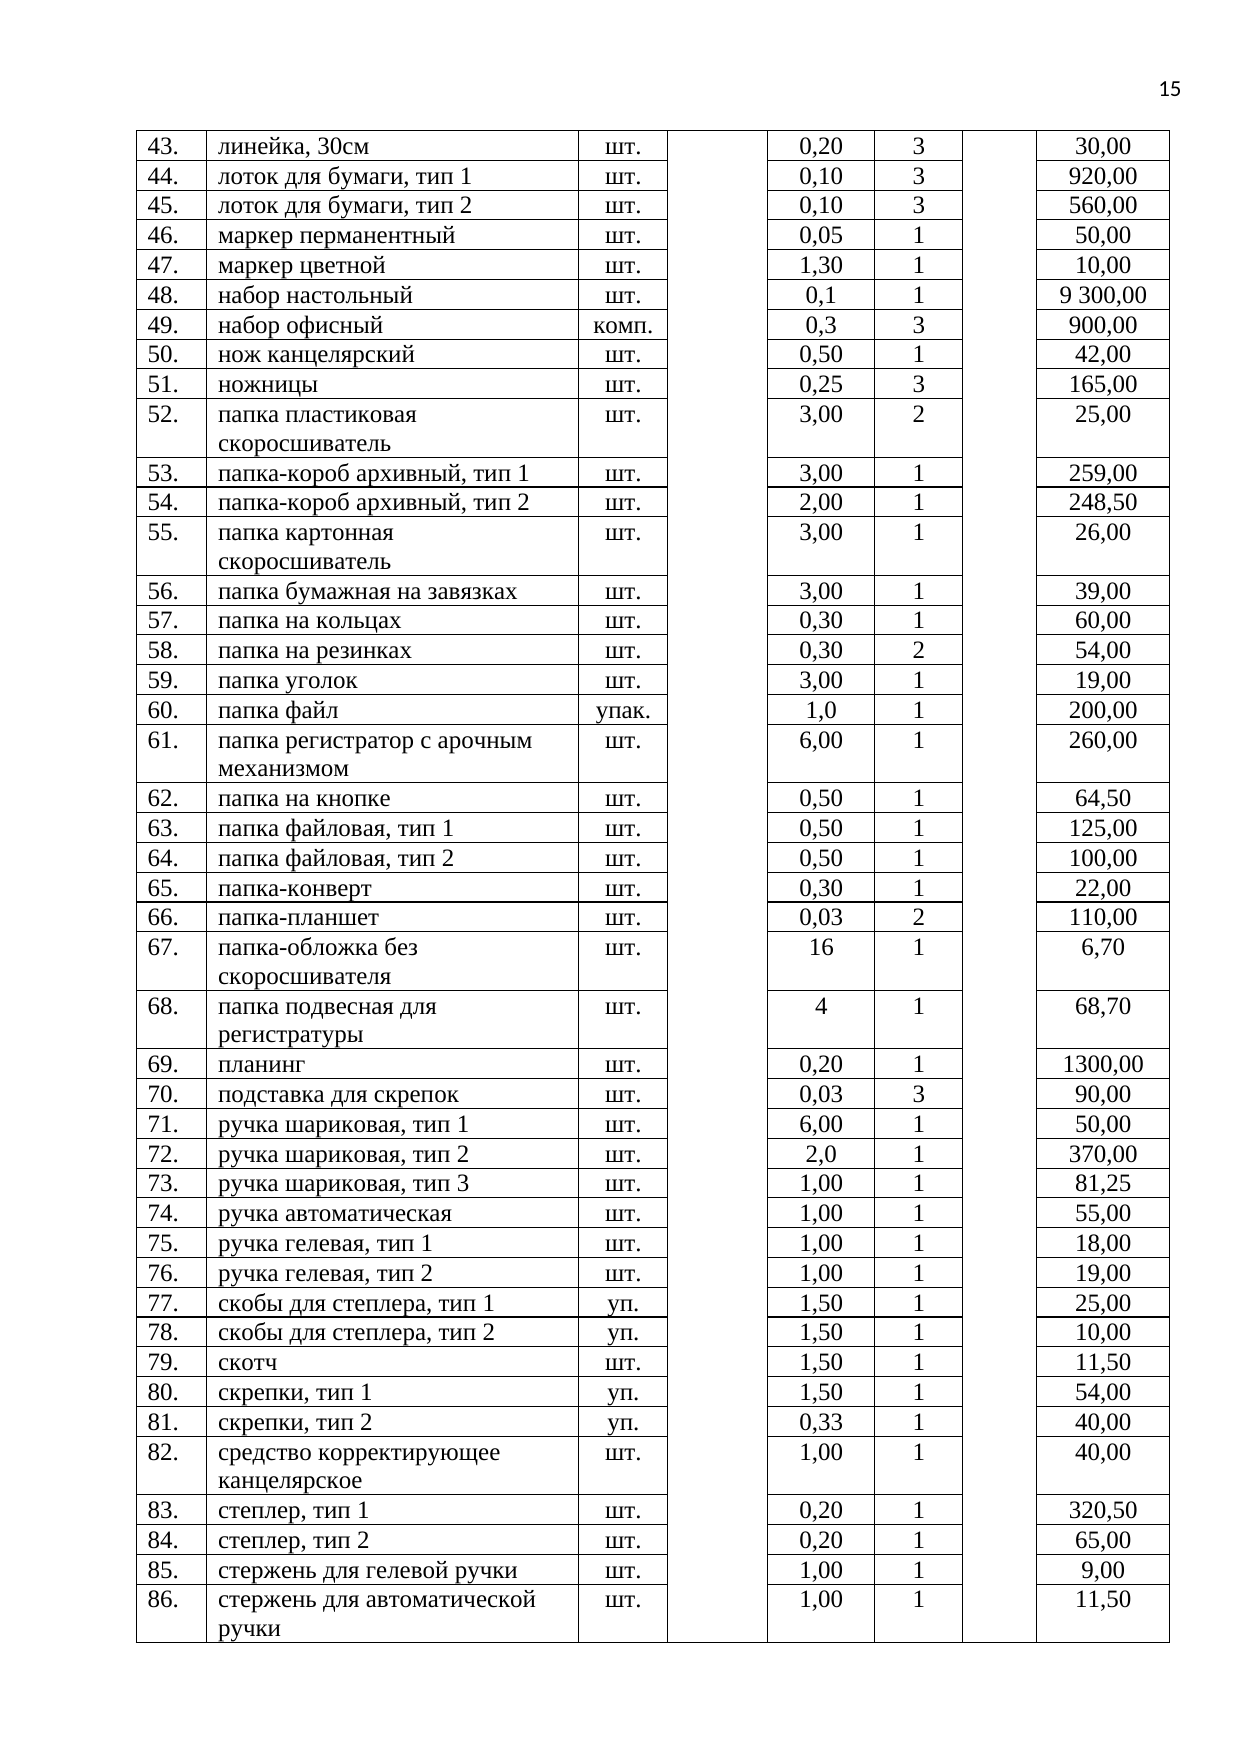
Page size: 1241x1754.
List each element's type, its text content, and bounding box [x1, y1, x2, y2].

table_cell 1,50 [768, 1347, 874, 1376]
table_cell шт. [579, 250, 667, 279]
table_cell [137, 783, 206, 812]
table_cell 25,00 [1037, 1288, 1169, 1316]
table_cell [137, 131, 206, 160]
table_cell 81,25 [1037, 1169, 1169, 1197]
table_cell папка картонная скоросшиватель [207, 517, 578, 575]
table_cell [137, 1258, 206, 1287]
table_cell 1 [875, 1585, 962, 1642]
table_cell [137, 606, 206, 634]
table_cell 0,20 [768, 1525, 874, 1554]
table_cell линейка, 30см [207, 131, 578, 160]
table_cell 3 [875, 191, 962, 219]
table_cell шт. [579, 932, 667, 990]
table_cell 0,3 [768, 310, 874, 338]
table_cell 0,05 [768, 220, 874, 249]
table_cell 1,50 [768, 1288, 874, 1316]
table_cell 19,00 [1037, 1258, 1169, 1287]
table_cell [137, 1109, 206, 1138]
table_cell 1 [875, 280, 962, 309]
table_cell 25,00 [1037, 399, 1169, 457]
table_cell шт. [579, 1525, 667, 1554]
table_cell 100,00 [1037, 843, 1169, 872]
table_cell скотч [207, 1347, 578, 1376]
table_cell 1 [875, 1288, 962, 1316]
table_cell 22,00 [1037, 873, 1169, 901]
table_cell 1 [875, 1407, 962, 1436]
table_cell шт. [579, 1049, 667, 1078]
table_cell 248,50 [1037, 488, 1169, 516]
table_cell 16 [768, 932, 874, 990]
table_cell [137, 576, 206, 604]
table_cell 1 [875, 1169, 962, 1197]
table_cell уп. [579, 1377, 667, 1406]
table_cell [137, 1525, 206, 1554]
table_cell [137, 310, 206, 338]
table_cell 370,00 [1037, 1139, 1169, 1167]
table_cell шт. [579, 369, 667, 398]
table_cell [137, 932, 206, 990]
table_cell уп. [579, 1318, 667, 1346]
table_cell шт. [579, 606, 667, 634]
table_cell 18,00 [1037, 1228, 1169, 1257]
table_cell [137, 488, 206, 516]
table_cell 0,50 [768, 813, 874, 842]
table_cell папка-короб архивный, тип 1 [207, 458, 578, 486]
table_cell 1 [875, 576, 962, 604]
table_cell подставка для скрепок [207, 1079, 578, 1108]
table_cell [137, 813, 206, 842]
table_cell папка-обложка без скоросшивателя [207, 932, 578, 990]
table_cell [137, 399, 206, 457]
table_cell 2,00 [768, 488, 874, 516]
table_cell [137, 1318, 206, 1346]
table_cell [137, 1139, 206, 1167]
table_cell 1300,00 [1037, 1049, 1169, 1078]
table_cell шт. [579, 576, 667, 604]
table_cell комп. [579, 310, 667, 338]
table_cell 1,00 [768, 1437, 874, 1494]
table_cell [137, 725, 206, 782]
table_cell упак. [579, 695, 667, 724]
table_cell 165,00 [1037, 369, 1169, 398]
table_cell 1 [875, 932, 962, 990]
table_cell 1 [875, 1318, 962, 1346]
table_cell 1 [875, 1347, 962, 1376]
table_cell 1 [875, 458, 962, 486]
table_cell 900,00 [1037, 310, 1169, 338]
table_cell шт. [579, 340, 667, 368]
table_cell шт. [579, 488, 667, 516]
table_cell 0,03 [768, 1079, 874, 1108]
table_cell шт. [579, 665, 667, 694]
table_cell [137, 1585, 206, 1642]
table_cell 1 [875, 1109, 962, 1138]
table_cell 60,00 [1037, 606, 1169, 634]
table_cell шт. [579, 1495, 667, 1524]
table_cell шт. [579, 1258, 667, 1287]
table_cell 3,00 [768, 576, 874, 604]
table_cell [137, 280, 206, 309]
table_cell уп. [579, 1288, 667, 1316]
table_cell уп. [579, 1407, 667, 1436]
table_cell 1 [875, 340, 962, 368]
table_cell шт. [579, 783, 667, 812]
table_cell стержень для автоматической ручки [207, 1585, 578, 1642]
table_cell ручка гелевая, тип 2 [207, 1258, 578, 1287]
table_cell шт. [579, 813, 667, 842]
table_cell [137, 1079, 206, 1108]
table_cell шт. [579, 991, 667, 1048]
table_cell [137, 903, 206, 931]
table_cell лоток для бумаги, тип 2 [207, 191, 578, 219]
table_cell 19,00 [1037, 665, 1169, 694]
table_cell 0,30 [768, 606, 874, 634]
table_cell 1 [875, 813, 962, 842]
table_cell 40,00 [1037, 1407, 1169, 1436]
table_cell 65,00 [1037, 1525, 1169, 1554]
table_cell шт. [579, 1139, 667, 1167]
table_cell 9 300,00 [1037, 280, 1169, 309]
table_cell 1,00 [768, 1585, 874, 1642]
table_cell 50,00 [1037, 220, 1169, 249]
table_cell папка регистратор с арочным механизмом [207, 725, 578, 782]
table_cell ручка шариковая, тип 3 [207, 1169, 578, 1197]
table_cell шт. [579, 1198, 667, 1227]
table_cell нож канцелярский [207, 340, 578, 368]
table_cell [137, 1198, 206, 1227]
table_cell папка-короб архивный, тип 2 [207, 488, 578, 516]
table_cell [137, 991, 206, 1048]
table_cell [137, 1169, 206, 1197]
table_cell 6,70 [1037, 932, 1169, 990]
table_cell 1 [875, 1495, 962, 1524]
table_cell шт. [579, 131, 667, 160]
table_cell 1 [875, 783, 962, 812]
table_cell 0,20 [768, 1049, 874, 1078]
table_cell шт. [579, 517, 667, 575]
table_cell маркер цветной [207, 250, 578, 279]
table_cell 0,50 [768, 783, 874, 812]
table_cell [137, 1555, 206, 1583]
table_cell 3,00 [768, 458, 874, 486]
table_cell 3,00 [768, 665, 874, 694]
table_cell 4 [768, 991, 874, 1048]
table_cell 0,30 [768, 635, 874, 664]
table_cell 1 [875, 1525, 962, 1554]
table_cell папка файловая, тип 2 [207, 843, 578, 872]
table_cell 1 [875, 606, 962, 634]
table_cell 55,00 [1037, 1198, 1169, 1227]
table_cell 9,00 [1037, 1555, 1169, 1583]
table_cell шт. [579, 1437, 667, 1494]
table_cell ручка шариковая, тип 1 [207, 1109, 578, 1138]
table_cell шт. [579, 458, 667, 486]
table_cell 2 [875, 399, 962, 457]
table_cell 200,00 [1037, 695, 1169, 724]
table_cell 0,10 [768, 191, 874, 219]
table_cell 11,50 [1037, 1347, 1169, 1376]
table_cell ручка гелевая, тип 1 [207, 1228, 578, 1257]
table_cell 64,50 [1037, 783, 1169, 812]
table_cell шт. [579, 1555, 667, 1583]
table_cell папка уголок [207, 665, 578, 694]
table_cell папка файл [207, 695, 578, 724]
table_cell 1 [875, 991, 962, 1048]
table_cell шт. [579, 191, 667, 219]
table_cell планинг [207, 1049, 578, 1078]
table_cell 1 [875, 1377, 962, 1406]
table_cell 0,33 [768, 1407, 874, 1436]
table_cell [137, 1288, 206, 1316]
table_cell 1 [875, 665, 962, 694]
table_cell 1,00 [768, 1258, 874, 1287]
table_cell 1,00 [768, 1198, 874, 1227]
table_cell 259,00 [1037, 458, 1169, 486]
table_cell 90,00 [1037, 1079, 1169, 1108]
table_cell [137, 1049, 206, 1078]
table_cell 110,00 [1037, 903, 1169, 931]
table_cell [137, 695, 206, 724]
table_cell шт. [579, 220, 667, 249]
table_cell 0,50 [768, 340, 874, 368]
table_cell скрепки, тип 2 [207, 1407, 578, 1436]
table_cell 560,00 [1037, 191, 1169, 219]
table_cell шт. [579, 1347, 667, 1376]
table_cell набор офисный [207, 310, 578, 338]
table_cell 1,30 [768, 250, 874, 279]
table_cell шт. [579, 280, 667, 309]
table_cell стержень для гелевой ручки [207, 1555, 578, 1583]
table_cell 0,10 [768, 161, 874, 189]
table_cell [137, 161, 206, 189]
table_cell шт. [579, 725, 667, 782]
table_cell степлер, тип 2 [207, 1525, 578, 1554]
table_cell 0,20 [768, 1495, 874, 1524]
table_cell 3 [875, 161, 962, 189]
table_cell 1 [875, 250, 962, 279]
table_cell ручка автоматическая [207, 1198, 578, 1227]
table_cell 40,00 [1037, 1437, 1169, 1494]
table_cell 3 [875, 369, 962, 398]
table_cell 30,00 [1037, 131, 1169, 160]
table_cell 1 [875, 1139, 962, 1167]
table_cell папка на резинках [207, 635, 578, 664]
table_cell 1 [875, 1555, 962, 1583]
table_cell набор настольный [207, 280, 578, 309]
table_cell шт. [579, 843, 667, 872]
table_cell шт. [579, 903, 667, 931]
table_cell 1 [875, 695, 962, 724]
table_cell 54,00 [1037, 635, 1169, 664]
table_cell [137, 1347, 206, 1376]
table_cell 3,00 [768, 517, 874, 575]
table_cell 3,00 [768, 399, 874, 457]
table_cell средство корректирующее канцелярское [207, 1437, 578, 1494]
table_cell 50,00 [1037, 1109, 1169, 1138]
table_cell 1 [875, 1049, 962, 1078]
table_cell 1,0 [768, 695, 874, 724]
table_cell 6,00 [768, 1109, 874, 1138]
table_cell 320,50 [1037, 1495, 1169, 1524]
table_cell 1 [875, 517, 962, 575]
table_cell 1 [875, 220, 962, 249]
table_cell 10,00 [1037, 1318, 1169, 1346]
table_cell 0,1 [768, 280, 874, 309]
table_cell маркер перманентный [207, 220, 578, 249]
table_cell [137, 250, 206, 279]
table_cell шт. [579, 873, 667, 901]
table_cell шт. [579, 1228, 667, 1257]
table_cell 1 [875, 725, 962, 782]
table_cell 26,00 [1037, 517, 1169, 575]
table_cell [137, 873, 206, 901]
table_cell 1 [875, 1228, 962, 1257]
table_cell [137, 665, 206, 694]
table_cell 0,03 [768, 903, 874, 931]
table_cell 3 [875, 310, 962, 338]
table_cell [137, 220, 206, 249]
table_cell шт. [579, 1585, 667, 1642]
table_cell шт. [579, 399, 667, 457]
table_cell 1,00 [768, 1169, 874, 1197]
table_cell [137, 635, 206, 664]
table_cell папка-планшет [207, 903, 578, 931]
table_cell 2,0 [768, 1139, 874, 1167]
table_cell шт. [579, 1169, 667, 1197]
table_cell 6,00 [768, 725, 874, 782]
table_cell [137, 1377, 206, 1406]
table_cell 11,50 [1037, 1585, 1169, 1642]
table_cell 0,30 [768, 873, 874, 901]
table_cell 1,50 [768, 1377, 874, 1406]
table_cell [137, 369, 206, 398]
table_cell 260,00 [1037, 725, 1169, 782]
table_cell 1,00 [768, 1555, 874, 1583]
table_cell 10,00 [1037, 250, 1169, 279]
table_cell папка пластиковая скоросшиватель [207, 399, 578, 457]
table_cell папка бумажная на завязках [207, 576, 578, 604]
table_cell 1 [875, 488, 962, 516]
table_cell папка на кольцах [207, 606, 578, 634]
table_cell [137, 1495, 206, 1524]
table_cell шт. [579, 1079, 667, 1108]
table_cell 39,00 [1037, 576, 1169, 604]
table_cell [137, 843, 206, 872]
table_cell 1,00 [768, 1228, 874, 1257]
table_cell 0,25 [768, 369, 874, 398]
table_cell лоток для бумаги, тип 1 [207, 161, 578, 189]
table_cell папка-конверт [207, 873, 578, 901]
table_cell скобы для степлера, тип 2 [207, 1318, 578, 1346]
table_cell ручка шариковая, тип 2 [207, 1139, 578, 1167]
table_cell [137, 1228, 206, 1257]
table_cell степлер, тип 1 [207, 1495, 578, 1524]
table_cell 0,20 [768, 131, 874, 160]
table_cell [137, 517, 206, 575]
table_cell 54,00 [1037, 1377, 1169, 1406]
table_cell 1 [875, 843, 962, 872]
table_cell [137, 1407, 206, 1436]
table_cell 1 [875, 1258, 962, 1287]
table_cell ножницы [207, 369, 578, 398]
table_cell 68,70 [1037, 991, 1169, 1048]
table_cell папка файловая, тип 1 [207, 813, 578, 842]
table_cell [137, 191, 206, 219]
table_cell скобы для степлера, тип 1 [207, 1288, 578, 1316]
table_cell [137, 340, 206, 368]
table_cell шт. [579, 161, 667, 189]
table_cell 920,00 [1037, 161, 1169, 189]
table_cell 2 [875, 635, 962, 664]
table_cell папка на кнопке [207, 783, 578, 812]
table_cell 1 [875, 1198, 962, 1227]
table_cell 1 [875, 1437, 962, 1494]
table_cell шт. [579, 1109, 667, 1138]
table_cell 1 [875, 873, 962, 901]
table_cell 2 [875, 903, 962, 931]
table_cell папка подвесная для регистратуры [207, 991, 578, 1048]
table_cell 1,50 [768, 1318, 874, 1346]
table_cell [137, 458, 206, 486]
table_cell 42,00 [1037, 340, 1169, 368]
table_cell шт. [579, 635, 667, 664]
table_cell 125,00 [1037, 813, 1169, 842]
table_cell скрепки, тип 1 [207, 1377, 578, 1406]
table_cell 3 [875, 1079, 962, 1108]
table_cell [137, 1437, 206, 1494]
table_cell 3 [875, 131, 962, 160]
table_cell 0,50 [768, 843, 874, 872]
